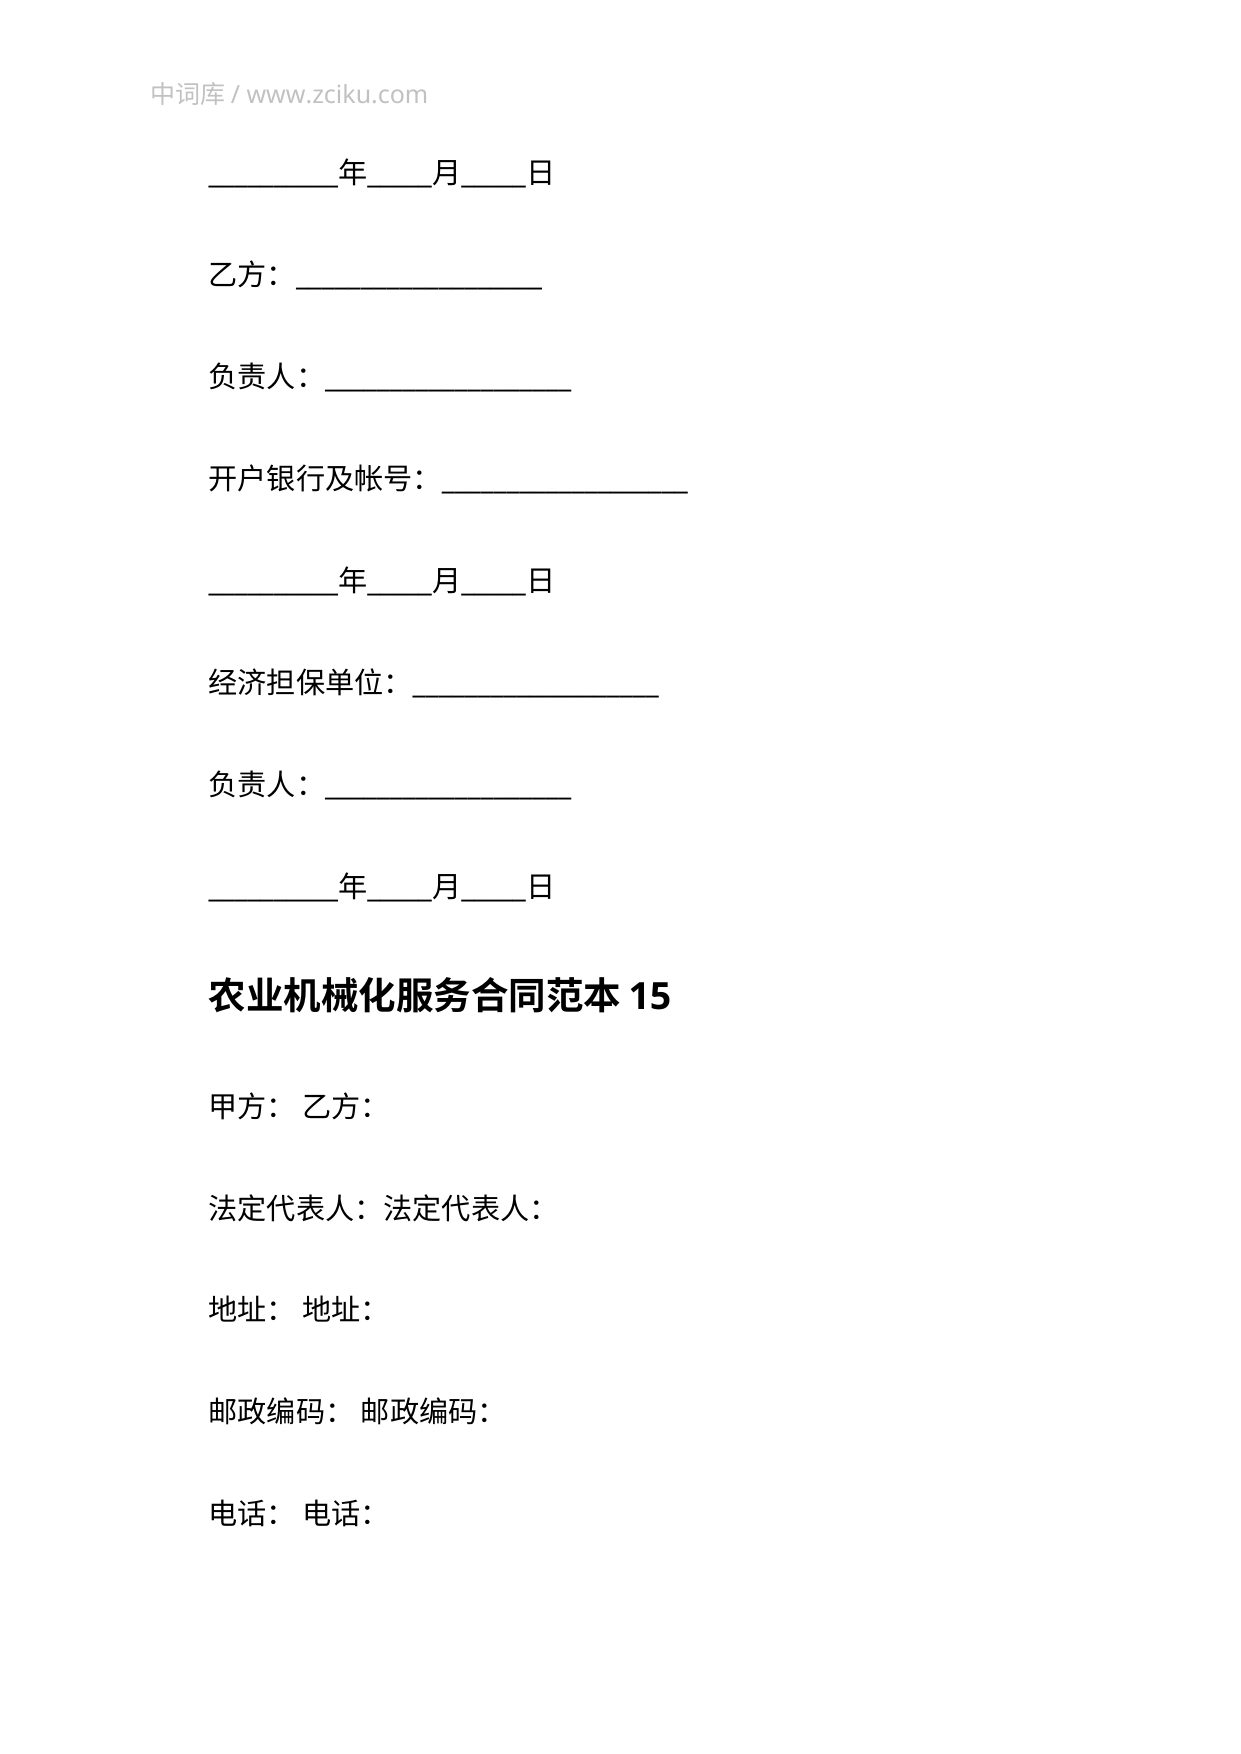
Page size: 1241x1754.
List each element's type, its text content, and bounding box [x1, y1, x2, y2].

text 农业机械化服务合同范本15 [150, 966, 1090, 1020]
text 负责人：___________________ [150, 354, 1090, 396]
text __________年_____月_____日 [150, 558, 1090, 600]
text 负责人：___________________ [150, 762, 1090, 804]
text 邮政编码： 邮政编码： [150, 1389, 1090, 1431]
text __________年_____月_____日 [150, 864, 1090, 906]
text 地址： 地址： [150, 1287, 1090, 1329]
text 甲方： 乙方： [150, 1083, 1090, 1126]
text 电话： 电话： [150, 1491, 1090, 1533]
text 法定代表人：法定代表人： [150, 1185, 1090, 1227]
text 开户银行及帐号：___________________ [150, 456, 1090, 498]
text 经济担保单位：___________________ [150, 660, 1090, 702]
text 乙方：___________________ [150, 252, 1090, 294]
text __________年_____月_____日 [150, 150, 1090, 192]
